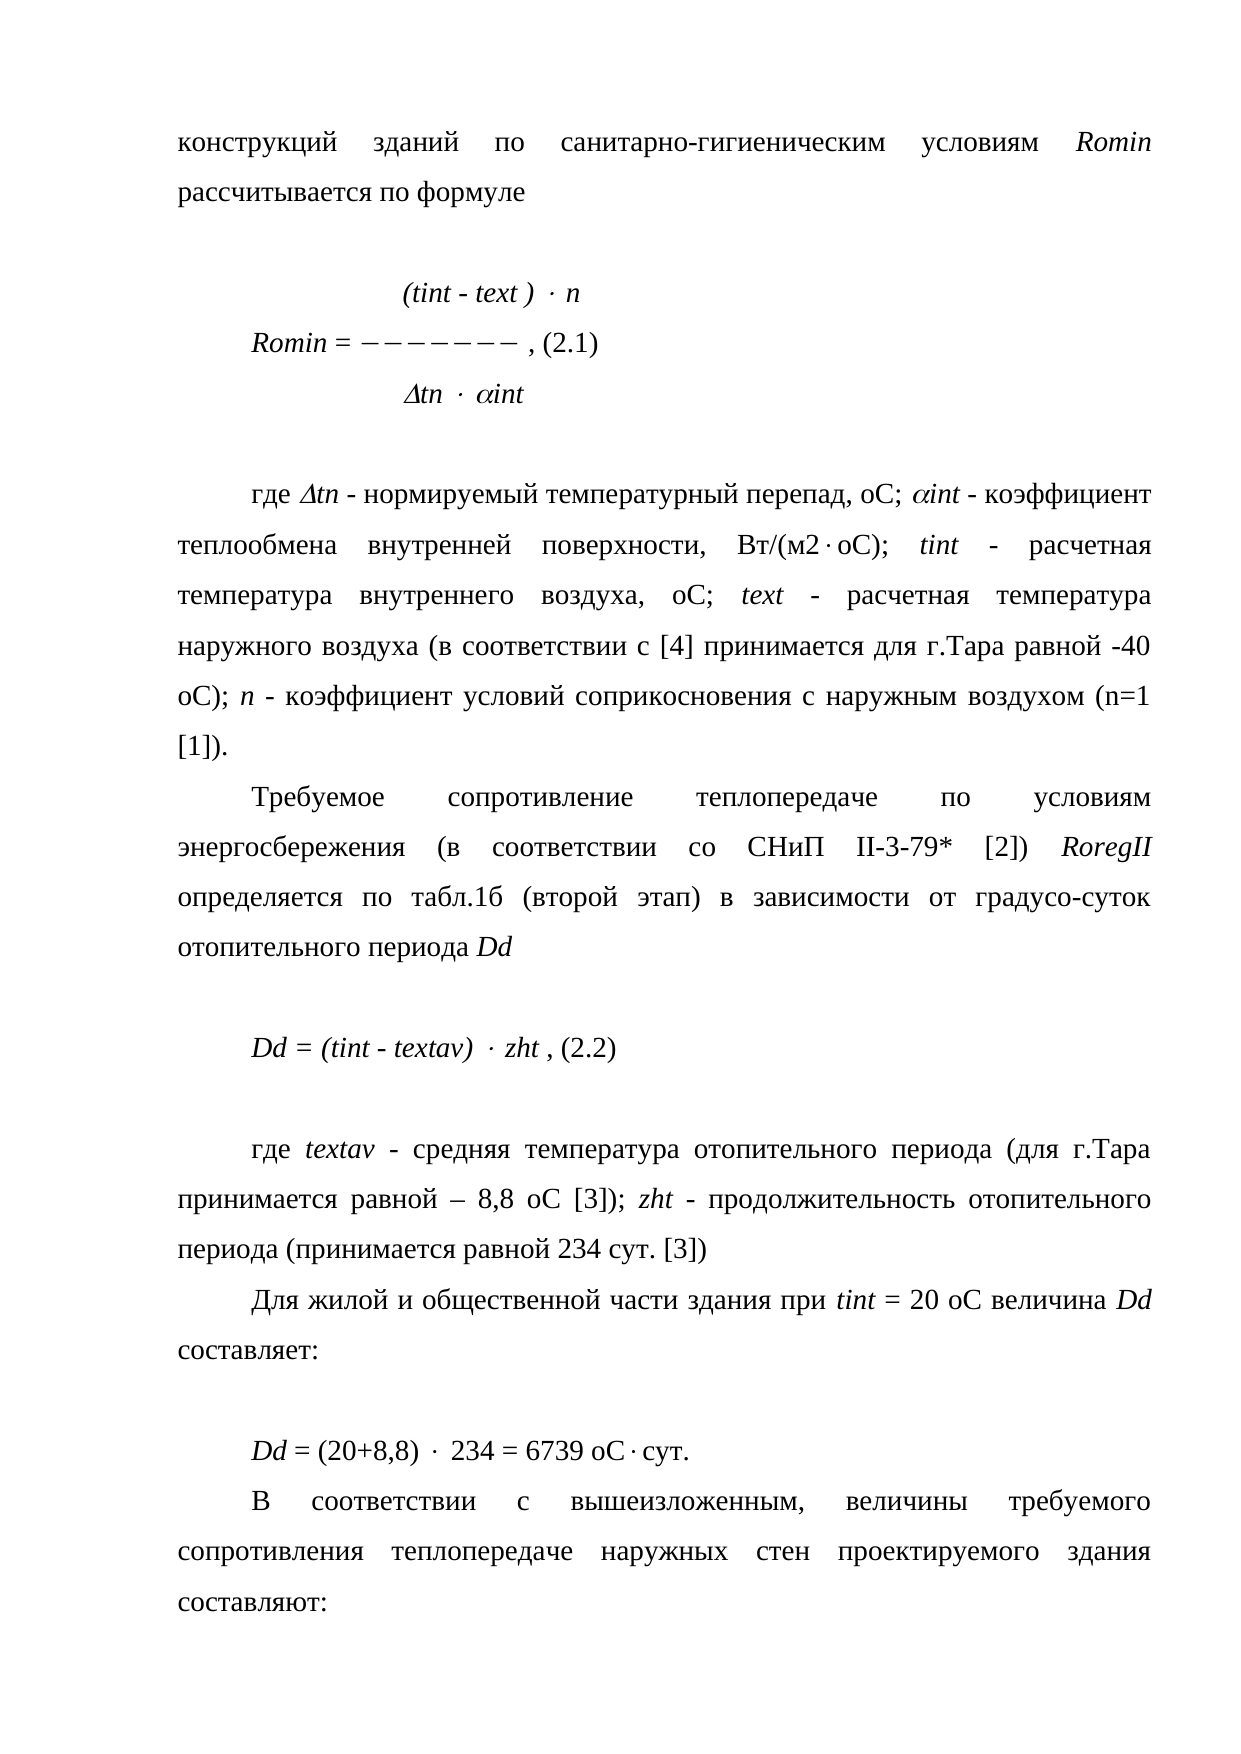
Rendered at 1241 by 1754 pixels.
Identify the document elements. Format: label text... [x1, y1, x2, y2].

text где textav - средняя температура отопительного периода (для г.Тара принимается равной – 8,8 оС [3]); zht - продолжительность отопительного периода (принимается равной 234 сут. [3]) [177, 1131, 1152, 1265]
text Требуемое сопротивление теплопередаче по условиям энергосбережения (в соответствии со СНиП II-3-79* [2]) RоregII определяется по табл.1б (второй этап) в зависимости от градусо-суток отопительного периода Dd [177, 779, 1152, 963]
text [177, 124, 1152, 208]
text Rоmin = , (2.1) [177, 325, 1152, 359]
text Для жилой и общественной части здания при tint = 20 оС величина Dd составляет: [177, 1282, 1152, 1366]
text В соответствии с вышеизложенным, величины требуемого сопротивления теплопередаче наружных стен проектируемого здания составляют: [177, 1483, 1152, 1617]
text где tn - нормируемый температурный перепад, оС; int - коэффициент теплообмена внутренней поверхности, Вт/(м2оС); tint - расчетная температура внутреннего воздуха, оС; text - расчетная температура наружного воздуха (в соответствии с [4] принимается для г.Тара равной -40 оС); n - коэффициент условий соприкосновения с наружным воздухом (n=1 [1]). [177, 477, 1152, 762]
text (tint - text ) n [327, 275, 1152, 309]
text Dd = (20+8,8) 234 = 6739 оСсут. [177, 1433, 1152, 1466]
text Dd = (tint - textav) zht , (2.2) [177, 1030, 1152, 1064]
text tn int [327, 376, 1152, 409]
